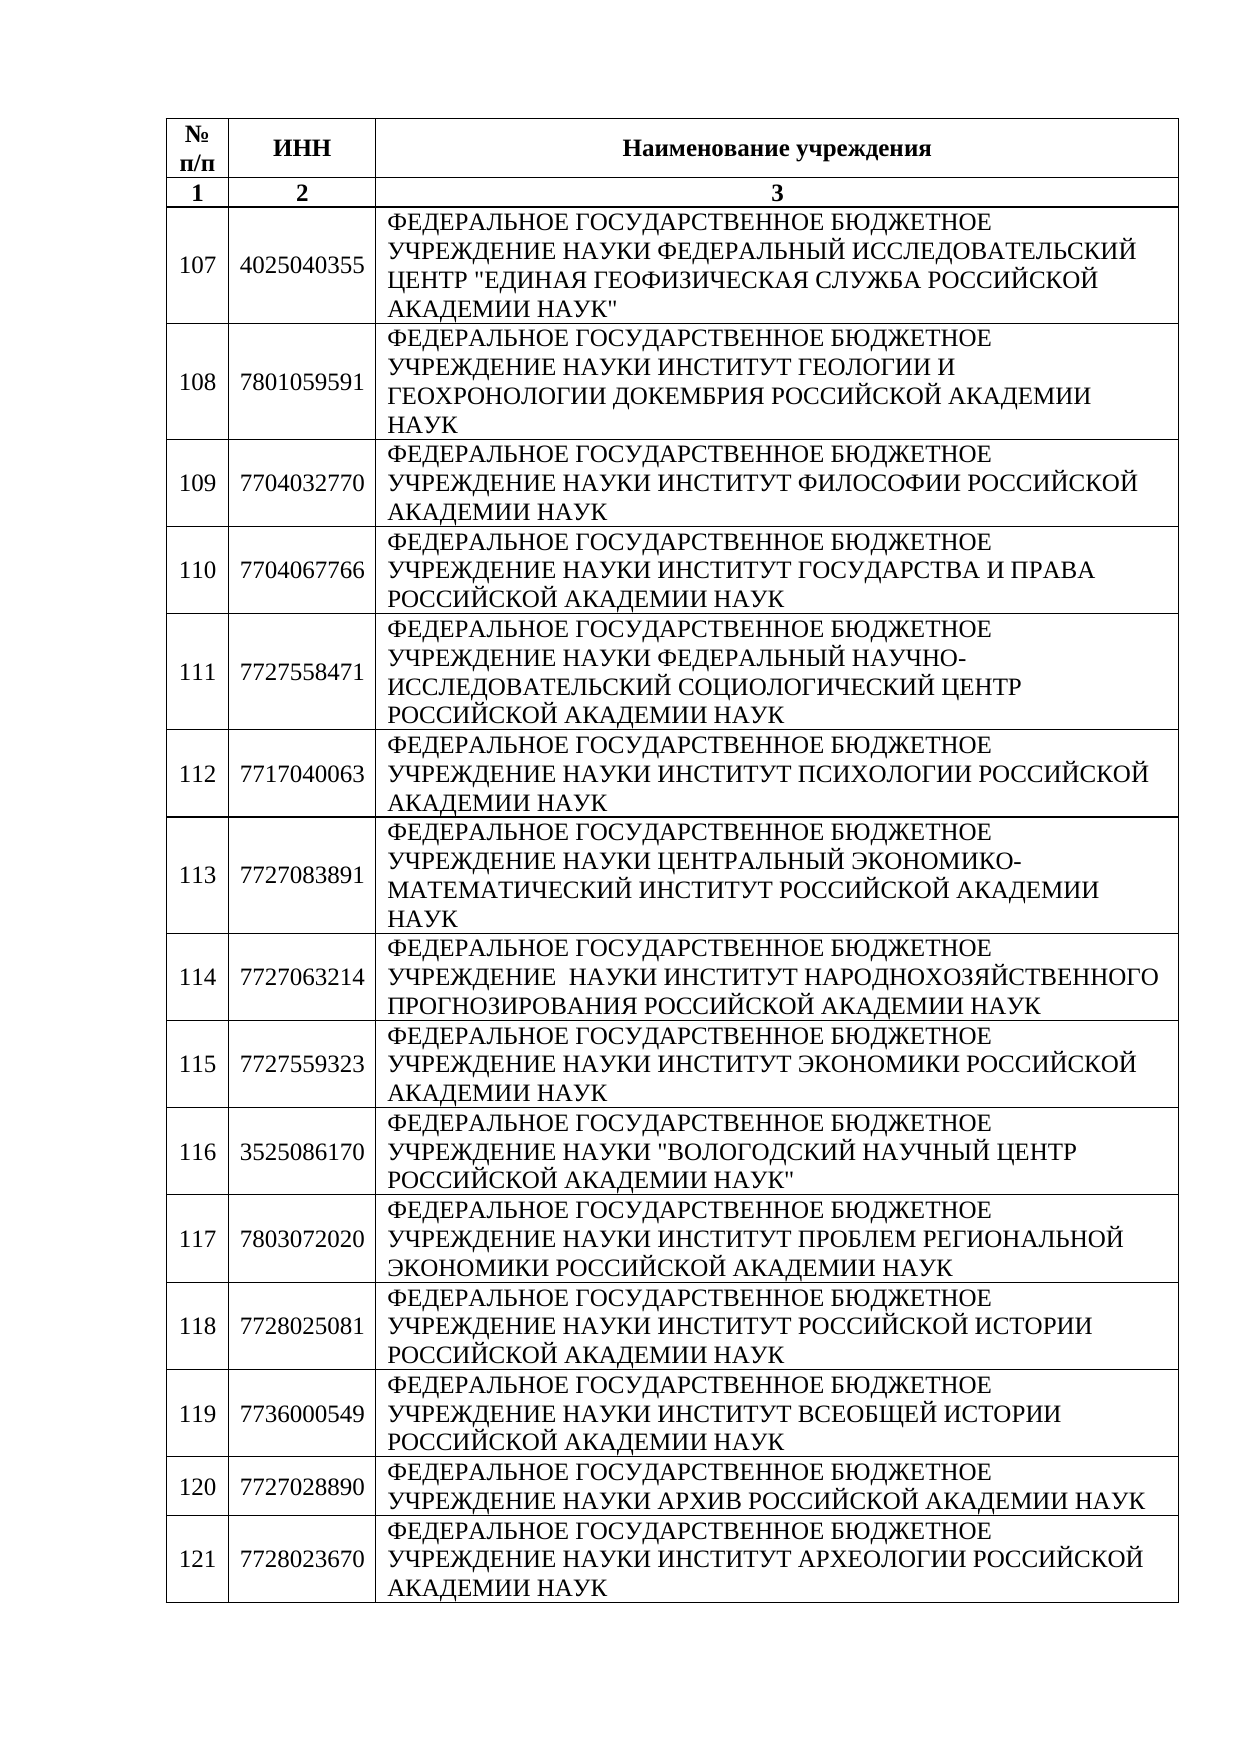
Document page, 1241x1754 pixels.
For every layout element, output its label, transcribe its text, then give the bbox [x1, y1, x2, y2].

table_cell ФЕДЕРАЛЬНОЕ ГОСУДАРСТВЕННОЕ БЮДЖЕТНОЕ УЧРЕЖДЕНИЕ НАУКИ "ВОЛОГОДСКИЙ НАУЧНЫЙ ЦЕНТР РОССИЙСКОЙ АКАДЕМИИ НАУК" [376, 1108, 1178, 1194]
table_cell ФЕДЕРАЛЬНОЕ ГОСУДАРСТВЕННОЕ БЮДЖЕТНОЕ УЧРЕЖДЕНИЕ НАУКИ ФЕДЕРАЛЬНЫЙ ИССЛЕДОВАТЕЛЬСКИЙ ЦЕНТР "ЕДИНАЯ ГЕОФИЗИЧЕСКАЯ СЛУЖБА РОССИЙСКОЙ АКАДЕМИИ НАУК" [376, 208, 1178, 322]
table_cell ФЕДЕРАЛЬНОЕ ГОСУДАРСТВЕННОЕ БЮДЖЕТНОЕ УЧРЕЖДЕНИЕ НАУКИ ИНСТИТУТ АРХЕОЛОГИИ РОССИЙСКОЙ АКАДЕМИИ НАУК [376, 1516, 1178, 1602]
table_cell 115 [167, 1021, 228, 1107]
table_cell 3 [376, 178, 1178, 206]
table_cell 120 [167, 1457, 228, 1515]
table_cell 108 [167, 324, 228, 438]
table_cell 114 [167, 934, 228, 1020]
table_cell 121 [167, 1516, 228, 1602]
table_cell 7727028890 [229, 1457, 375, 1515]
table_cell 4025040355 [229, 208, 375, 322]
table_cell ФЕДЕРАЛЬНОЕ ГОСУДАРСТВЕННОЕ БЮДЖЕТНОЕ УЧРЕЖДЕНИЕ НАУКИ ИНСТИТУТ ВСЕОБЩЕЙ ИСТОРИИ РОССИЙСКОЙ АКАДЕМИИ НАУК [376, 1370, 1178, 1456]
table_cell ФЕДЕРАЛЬНОЕ ГОСУДАРСТВЕННОЕ БЮДЖЕТНОЕ УЧРЕЖДЕНИЕ НАУКИ ИНСТИТУТ ГЕОЛОГИИ И ГЕОХРОНОЛОГИИ ДОКЕМБРИЯ РОССИЙСКОЙ АКАДЕМИИ НАУК [376, 324, 1178, 438]
table_cell 117 [167, 1195, 228, 1282]
table_cell ФЕДЕРАЛЬНОЕ ГОСУДАРСТВЕННОЕ БЮДЖЕТНОЕ УЧРЕЖДЕНИЕ НАУКИ ИНСТИТУТ ГОСУДАРСТВА И ПРАВА РОССИЙСКОЙ АКАДЕМИИ НАУК [376, 527, 1178, 613]
table_cell 7704032770 [229, 440, 375, 526]
table_cell ФЕДЕРАЛЬНОЕ ГОСУДАРСТВЕННОЕ БЮДЖЕТНОЕ УЧРЕЖДЕНИЕ НАУКИ ЦЕНТРАЛЬНЫЙ ЭКОНОМИКО-МАТЕМАТИЧЕСКИЙ ИНСТИТУТ РОССИЙСКОЙ АКАДЕМИИ НАУК [376, 818, 1178, 932]
table_cell 2 [229, 178, 375, 206]
table_cell 7727083891 [229, 818, 375, 932]
table_cell 7728023670 [229, 1516, 375, 1602]
table_cell 7803072020 [229, 1195, 375, 1282]
table_cell 110 [167, 527, 228, 613]
table_cell ФЕДЕРАЛЬНОЕ ГОСУДАРСТВЕННОЕ БЮДЖЕТНОЕ УЧРЕЖДЕНИЕ НАУКИ ИНСТИТУТ НАРОДНОХОЗЯЙСТВЕННОГО ПРОГНОЗИРОВАНИЯ РОССИЙСКОЙ АКАДЕМИИ НАУК [376, 934, 1178, 1020]
table_cell 7704067766 [229, 527, 375, 613]
table_header ИНН [229, 119, 375, 177]
table_cell 1 [167, 178, 228, 206]
table_cell ФЕДЕРАЛЬНОЕ ГОСУДАРСТВЕННОЕ БЮДЖЕТНОЕ УЧРЕЖДЕНИЕ НАУКИ ФЕДЕРАЛЬНЫЙ НАУЧНО-ИССЛЕДОВАТЕЛЬСКИЙ СОЦИОЛОГИЧЕСКИЙ ЦЕНТР РОССИЙСКОЙ АКАДЕМИИ НАУК [376, 614, 1178, 729]
table_cell 7728025081 [229, 1283, 375, 1369]
table_cell ФЕДЕРАЛЬНОЕ ГОСУДАРСТВЕННОЕ БЮДЖЕТНОЕ УЧРЕЖДЕНИЕ НАУКИ ИНСТИТУТ ЭКОНОМИКИ РОССИЙСКОЙ АКАДЕМИИ НАУК [376, 1021, 1178, 1107]
table_cell 7736000549 [229, 1370, 375, 1456]
table_cell 7727063214 [229, 934, 375, 1020]
table_cell ФЕДЕРАЛЬНОЕ ГОСУДАРСТВЕННОЕ БЮДЖЕТНОЕ УЧРЕЖДЕНИЕ НАУКИ АРХИВ РОССИЙСКОЙ АКАДЕМИИ НАУК [376, 1457, 1178, 1515]
table_cell 109 [167, 440, 228, 526]
table_cell ФЕДЕРАЛЬНОЕ ГОСУДАРСТВЕННОЕ БЮДЖЕТНОЕ УЧРЕЖДЕНИЕ НАУКИ ИНСТИТУТ РОССИЙСКОЙ ИСТОРИИ РОССИЙСКОЙ АКАДЕМИИ НАУК [376, 1283, 1178, 1369]
table_cell 7727559323 [229, 1021, 375, 1107]
table_cell 118 [167, 1283, 228, 1369]
table_cell 7801059591 [229, 324, 375, 438]
table_cell 7717040063 [229, 730, 375, 816]
table_cell 7727558471 [229, 614, 375, 729]
table_cell 119 [167, 1370, 228, 1456]
table_header № п/п [167, 119, 228, 177]
table_cell ФЕДЕРАЛЬНОЕ ГОСУДАРСТВЕННОЕ БЮДЖЕТНОЕ УЧРЕЖДЕНИЕ НАУКИ ИНСТИТУТ ПРОБЛЕМ РЕГИОНАЛЬНОЙ ЭКОНОМИКИ РОССИЙСКОЙ АКАДЕМИИ НАУК [376, 1195, 1178, 1282]
table_cell 3525086170 [229, 1108, 375, 1194]
table_cell ФЕДЕРАЛЬНОЕ ГОСУДАРСТВЕННОЕ БЮДЖЕТНОЕ УЧРЕЖДЕНИЕ НАУКИ ИНСТИТУТ ФИЛОСОФИИ РОССИЙСКОЙ АКАДЕМИИ НАУК [376, 440, 1178, 526]
table_cell 112 [167, 730, 228, 816]
table_header Наименование учреждения [376, 119, 1178, 177]
table_cell 107 [167, 208, 228, 322]
table_cell 116 [167, 1108, 228, 1194]
table_cell 113 [167, 818, 228, 932]
table_cell ФЕДЕРАЛЬНОЕ ГОСУДАРСТВЕННОЕ БЮДЖЕТНОЕ УЧРЕЖДЕНИЕ НАУКИ ИНСТИТУТ ПСИХОЛОГИИ РОССИЙСКОЙ АКАДЕМИИ НАУК [376, 730, 1178, 816]
table_cell 111 [167, 614, 228, 729]
